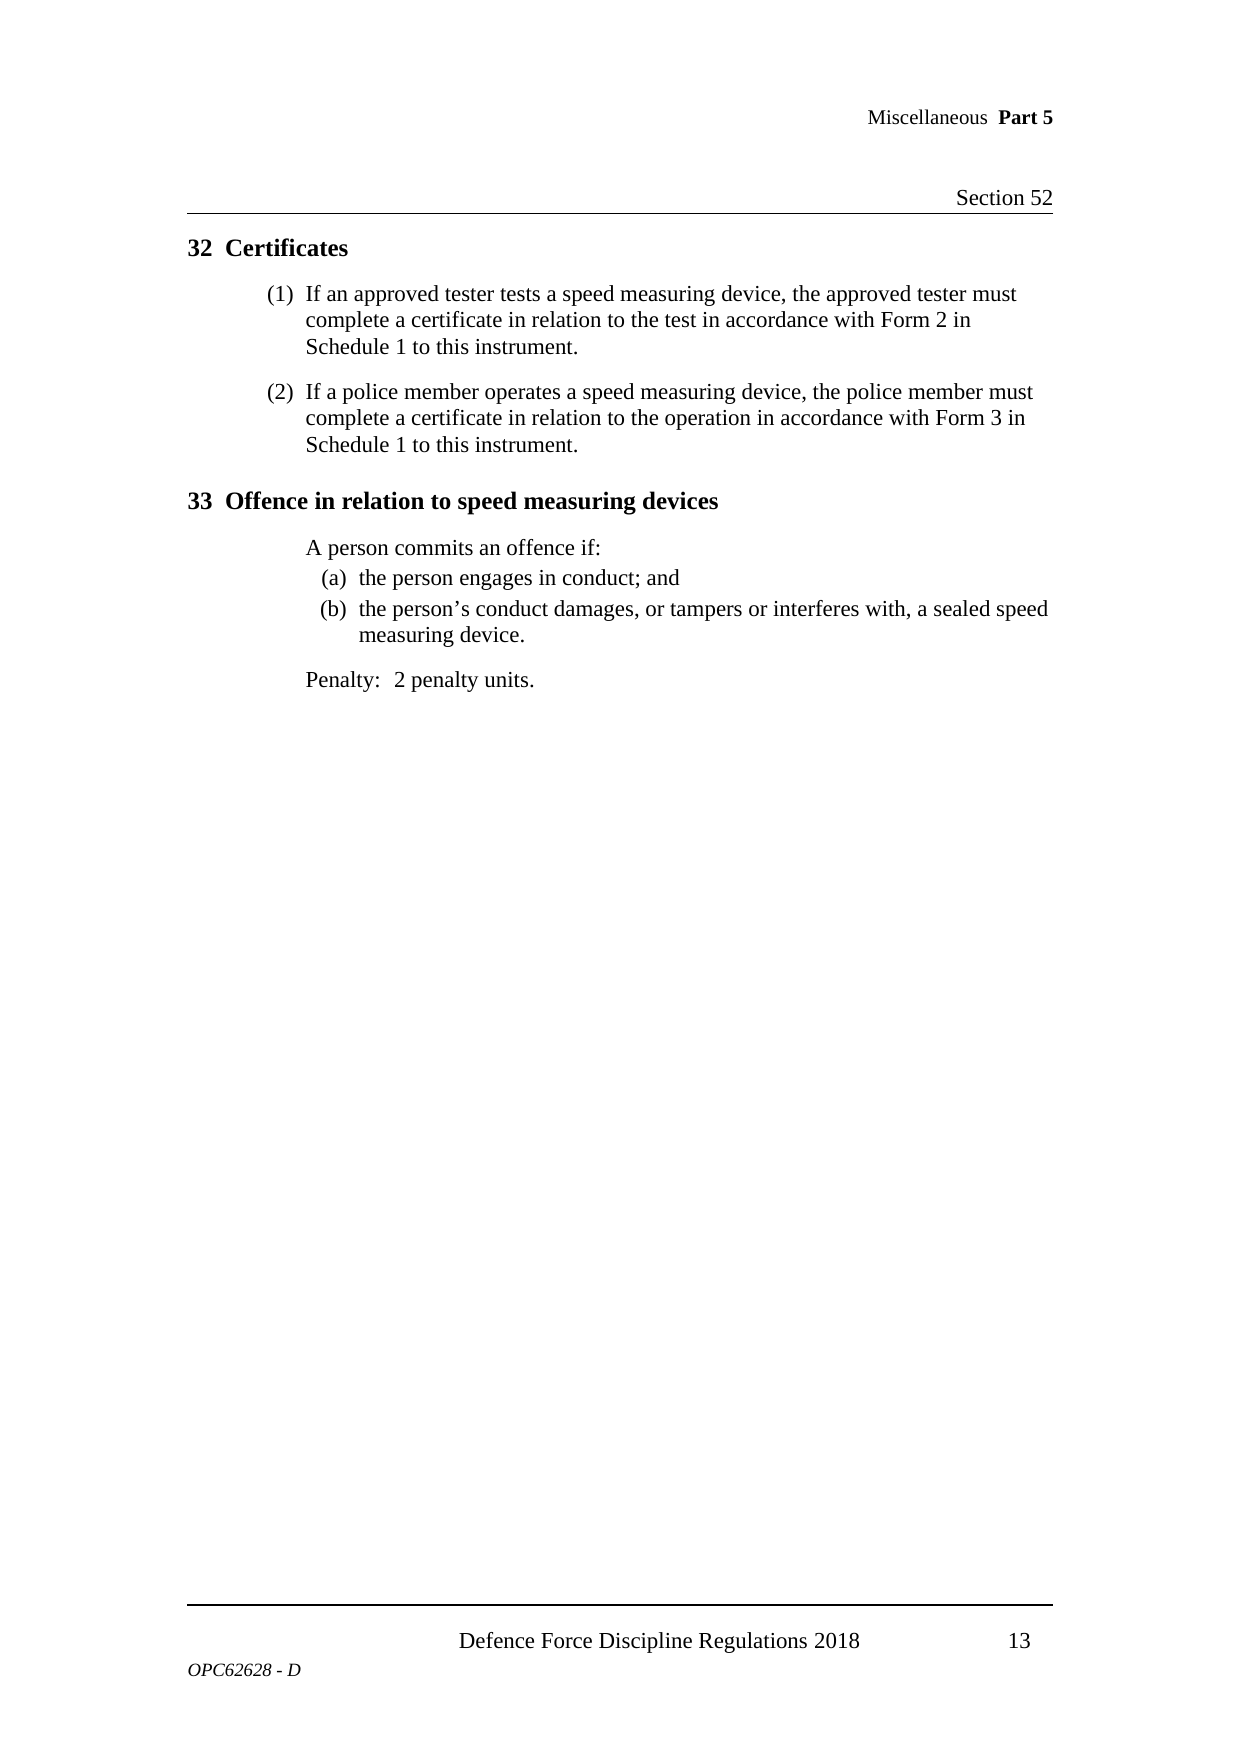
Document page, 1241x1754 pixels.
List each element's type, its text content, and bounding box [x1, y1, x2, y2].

text Penalty: 2 penalty units. [305, 666, 1053, 692]
text 32 Certificates [187, 233, 1053, 261]
text (b) the person’s conduct damages, or tampers or interferes with, a sealed speed measuring device. [187, 595, 1053, 647]
text (1) If an approved tester tests a speed measuring device, the approved tester must complete a certificate in relation to the test in accordance with Form 2 in Schedule 1 to this instrument. [187, 280, 1053, 359]
text A person commits an offence if: [187, 534, 1053, 560]
text 33 Offence in relation to speed measuring devices [187, 486, 1053, 515]
text (a) the person engages in conduct; and [187, 564, 1053, 591]
text (2) If a police member operates a speed measuring device, the police member must complete a certificate in relation to the operation in accordance with Form 3 in Schedule 1 to this instrument. [187, 378, 1053, 457]
